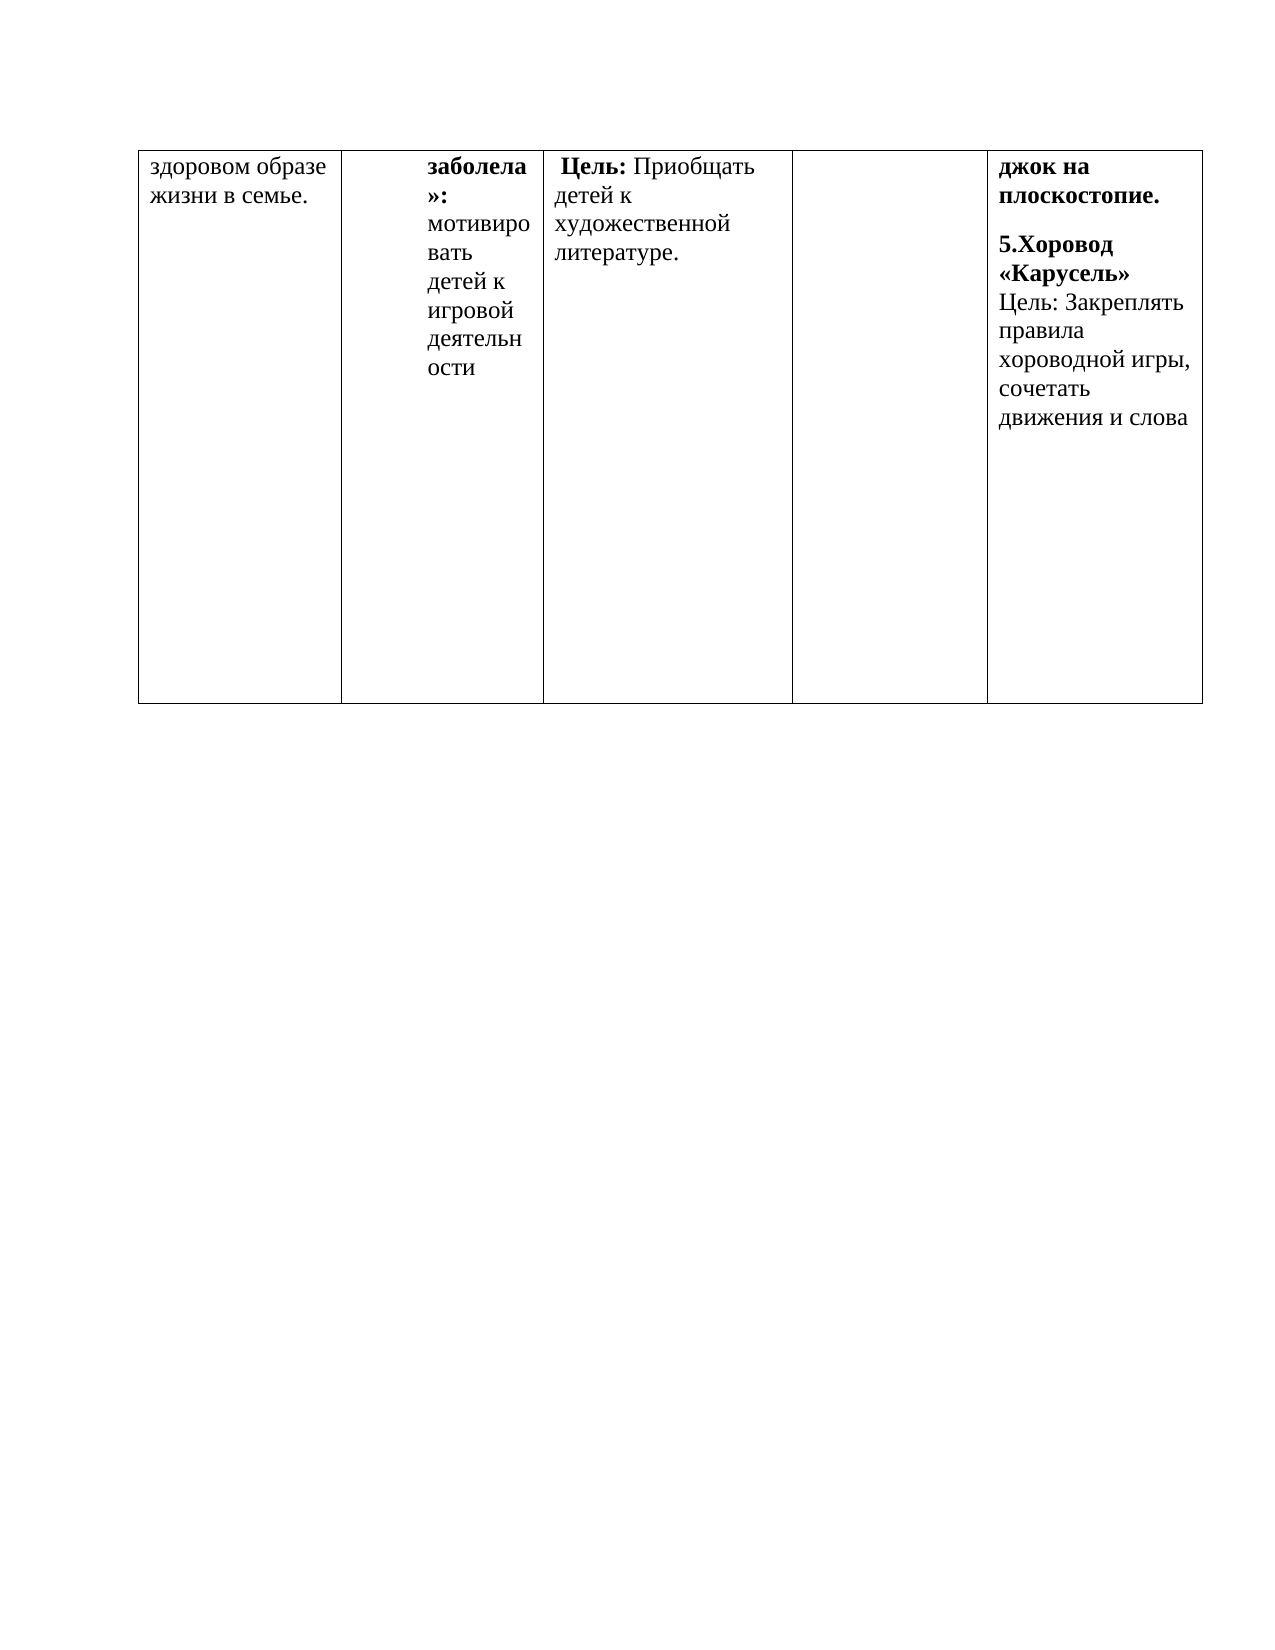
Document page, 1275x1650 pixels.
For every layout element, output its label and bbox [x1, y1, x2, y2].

table_cell [988, 151, 1202, 703]
table_cell [793, 151, 987, 703]
table_cell [544, 151, 792, 703]
table_cell [139, 151, 341, 703]
table_cell [342, 151, 543, 703]
